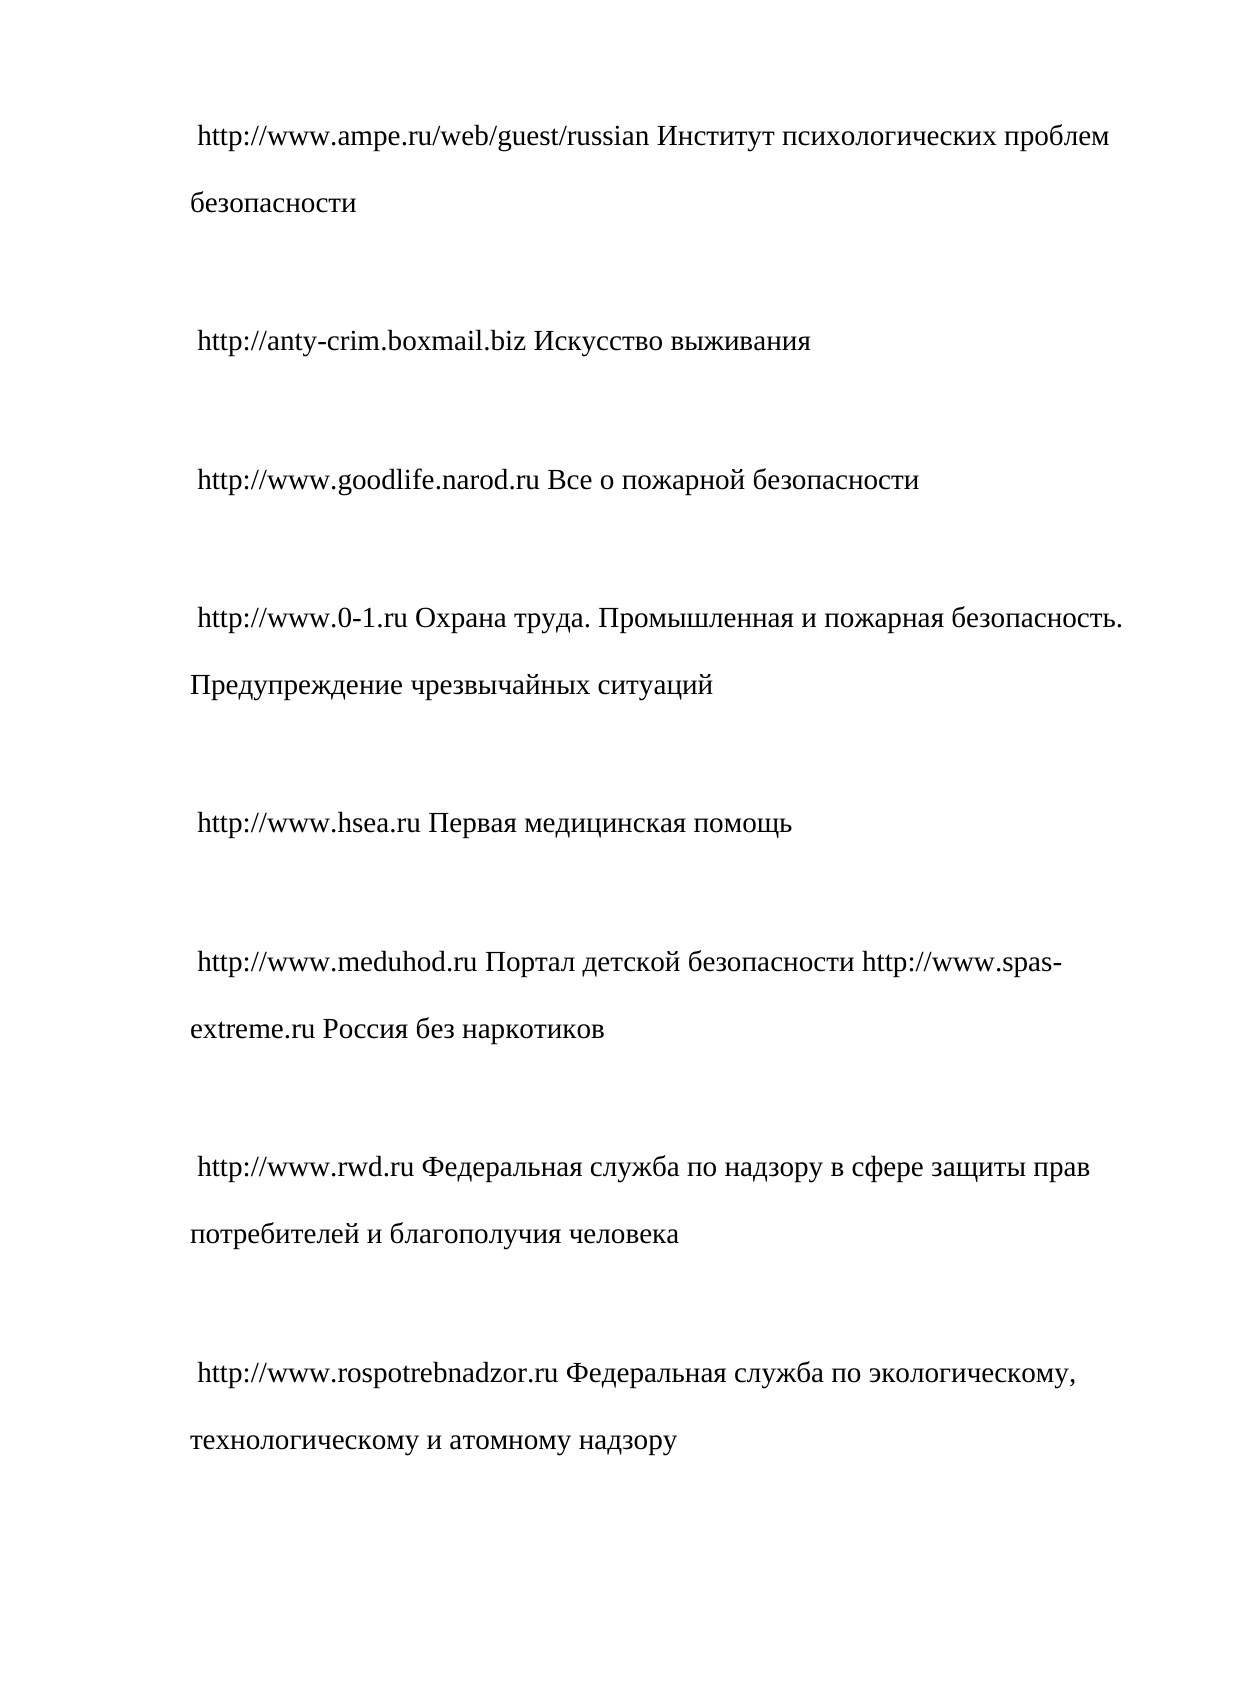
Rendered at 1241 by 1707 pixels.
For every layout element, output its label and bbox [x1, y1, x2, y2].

text [190, 118, 1152, 1527]
